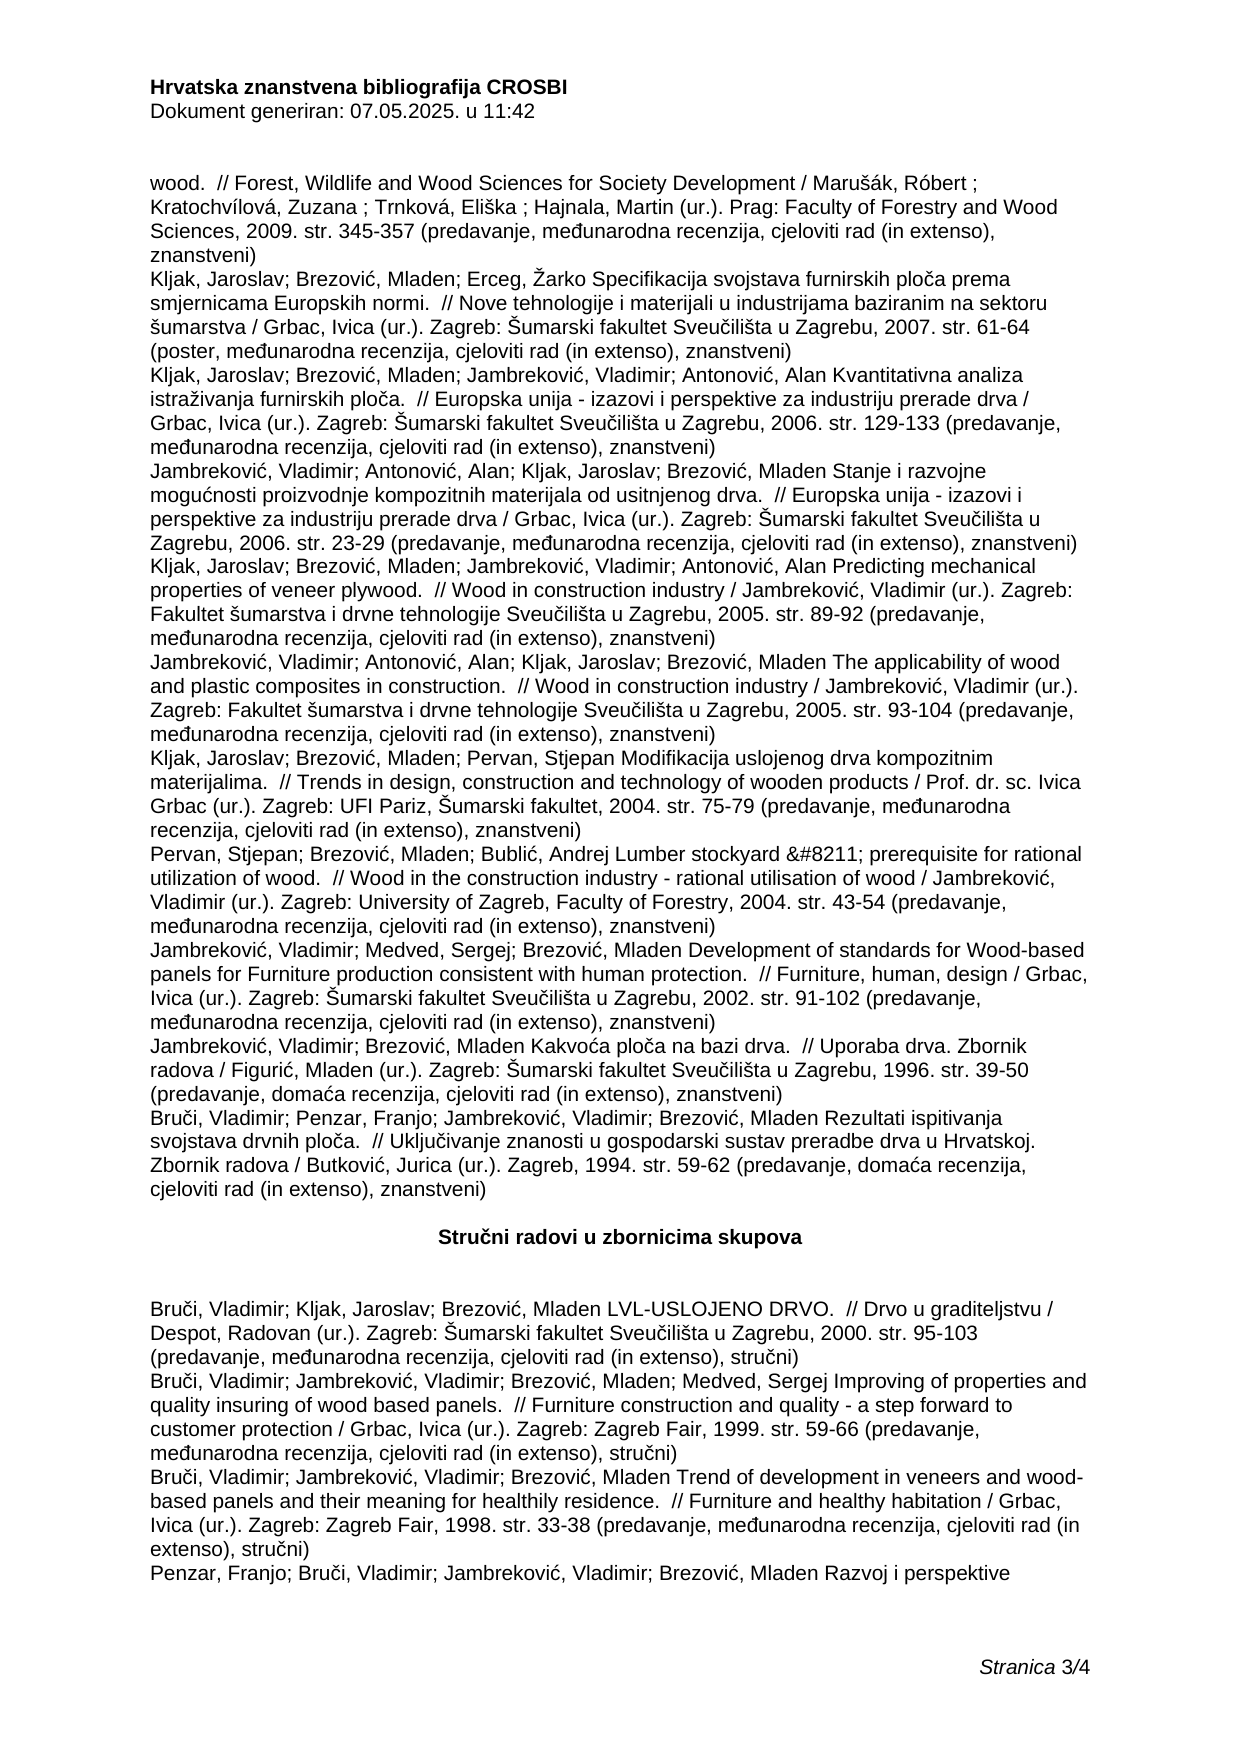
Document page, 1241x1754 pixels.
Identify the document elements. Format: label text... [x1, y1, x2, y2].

text Jambreković, Vladimir; Antonović, Alan; Kljak, Jaroslav; Brezović, Mladen [150, 458, 1090, 554]
text Bruči, Vladimir; Penzar, Franjo; Jambreković, Vladimir; Brezović, Mladen [150, 1105, 1090, 1201]
text Jambreković, Vladimir; Antonović, Alan; Kljak, Jaroslav; Brezović, Mladen [150, 650, 1090, 746]
text Jambreković, Vladimir; Brezović, Mladen [150, 1033, 1090, 1105]
text Jambreković, Vladimir; Medved, Sergej; Brezović, Mladen [150, 938, 1090, 1033]
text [150, 171, 1090, 267]
subtitle Stručni radovi u zbornicima skupova [150, 1225, 1090, 1249]
text Kljak, Jaroslav; Brezović, Mladen; Pervan, Stjepan [150, 746, 1090, 842]
text Bruči, Vladimir; Jambreković, Vladimir; Brezović, Mladen; Medved, Sergej [150, 1369, 1090, 1465]
text Kljak, Jaroslav; Brezović, Mladen; Jambreković, Vladimir; Antonović, Alan [150, 554, 1090, 650]
text Bruči, Vladimir; Jambreković, Vladimir; Brezović, Mladen [150, 1465, 1090, 1561]
text Kljak, Jaroslav; Brezović, Mladen; Erceg, Žarko [150, 267, 1090, 363]
text Bruči, Vladimir; Kljak, Jaroslav; Brezović, Mladen [150, 1297, 1090, 1369]
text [150, 1561, 1090, 1584]
text Pervan, Stjepan; Brezović, Mladen; Bublić, Andrej [150, 842, 1090, 938]
text Kljak, Jaroslav; Brezović, Mladen; Jambreković, Vladimir; Antonović, Alan [150, 363, 1090, 458]
